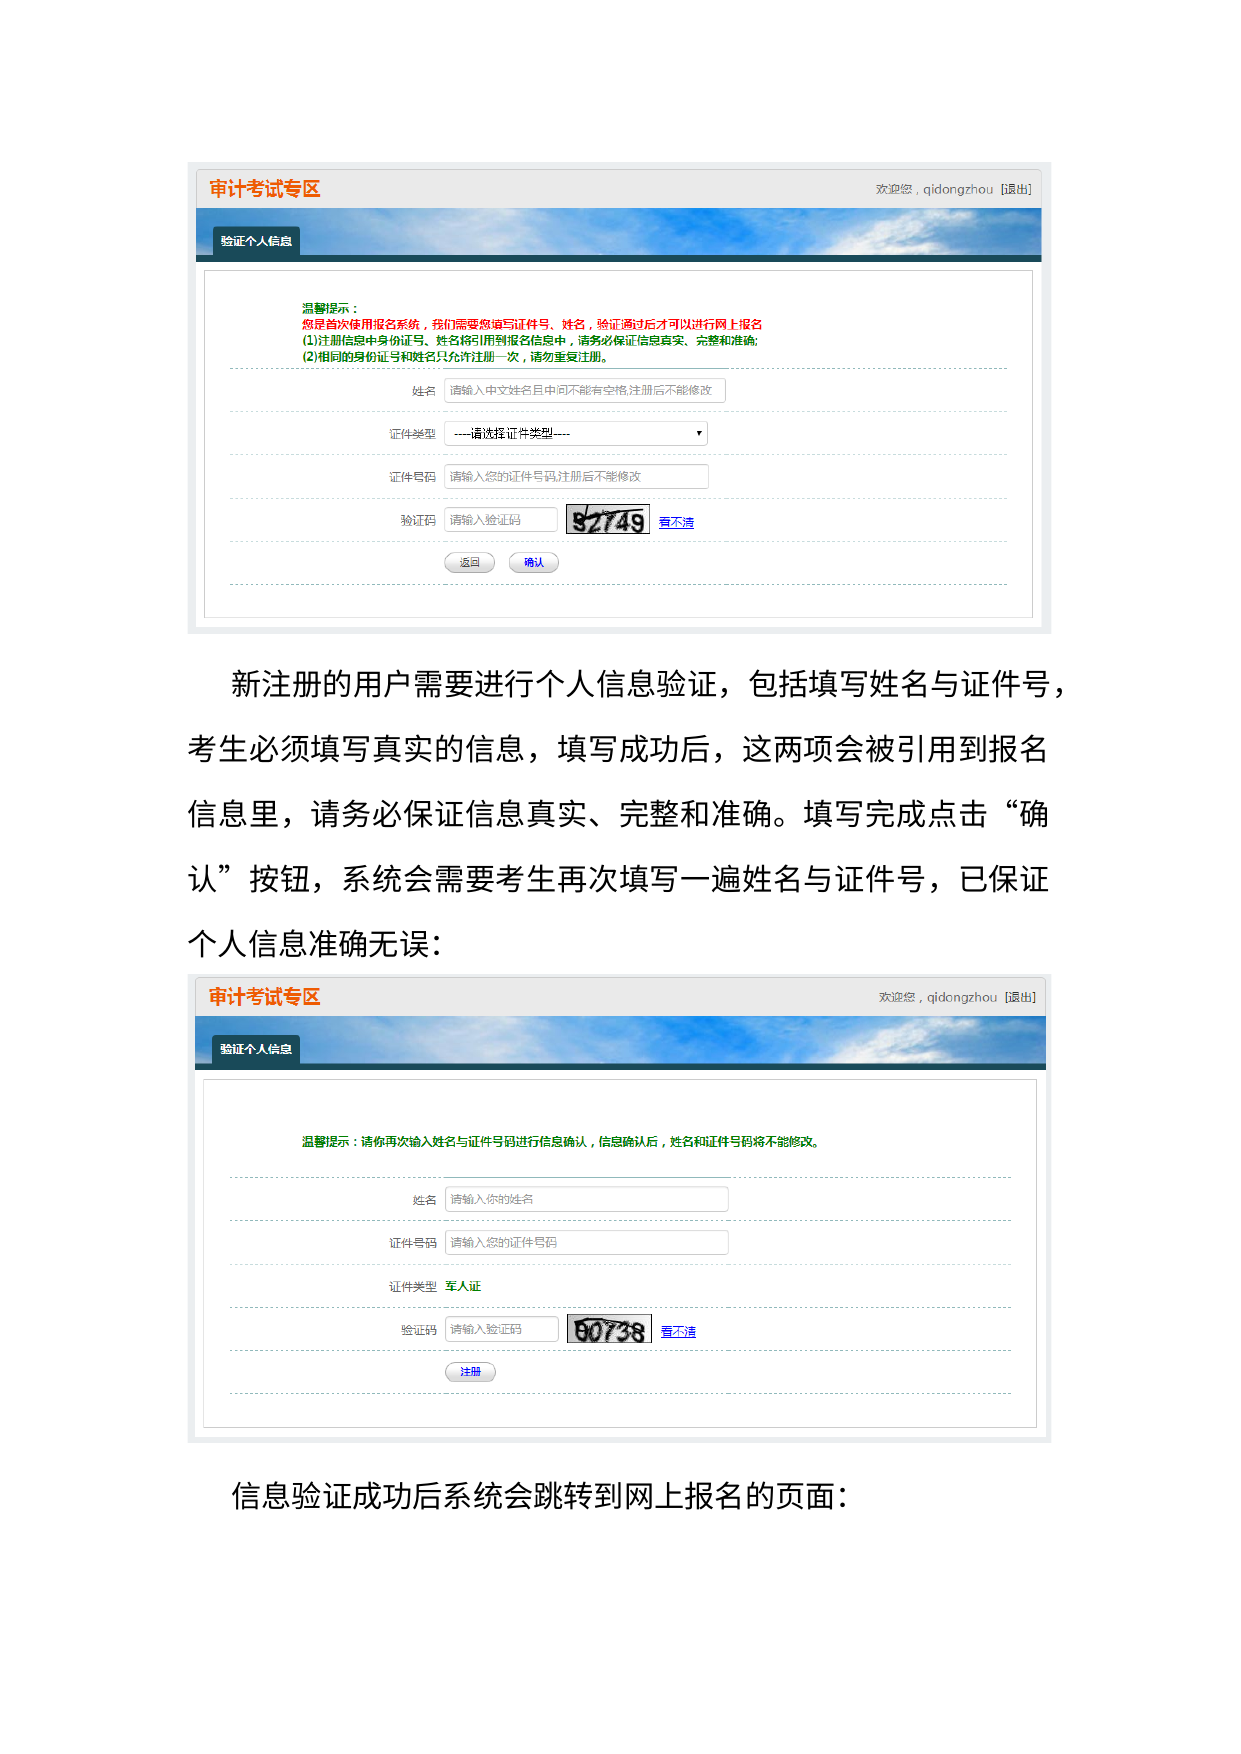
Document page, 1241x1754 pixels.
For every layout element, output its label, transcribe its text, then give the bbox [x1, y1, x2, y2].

list 信息验证成功后系统会跳转到网上报名的页面： [187, 1462, 1053, 1527]
list 新注册的用户需要进行个人信息验证，包括填写姓名与证件号，考生必须填写真实的信息，填写成功后，这两项会被引用到报名信息里，请务必保证信息真实、完整和准确。填写完成点击“确认”按钮，系统会需要考生再次填写一遍姓名与证件号，已保证个人信息准确无误： [187, 649, 1053, 974]
picture [187, 974, 1052, 1443]
picture [187, 162, 1052, 634]
